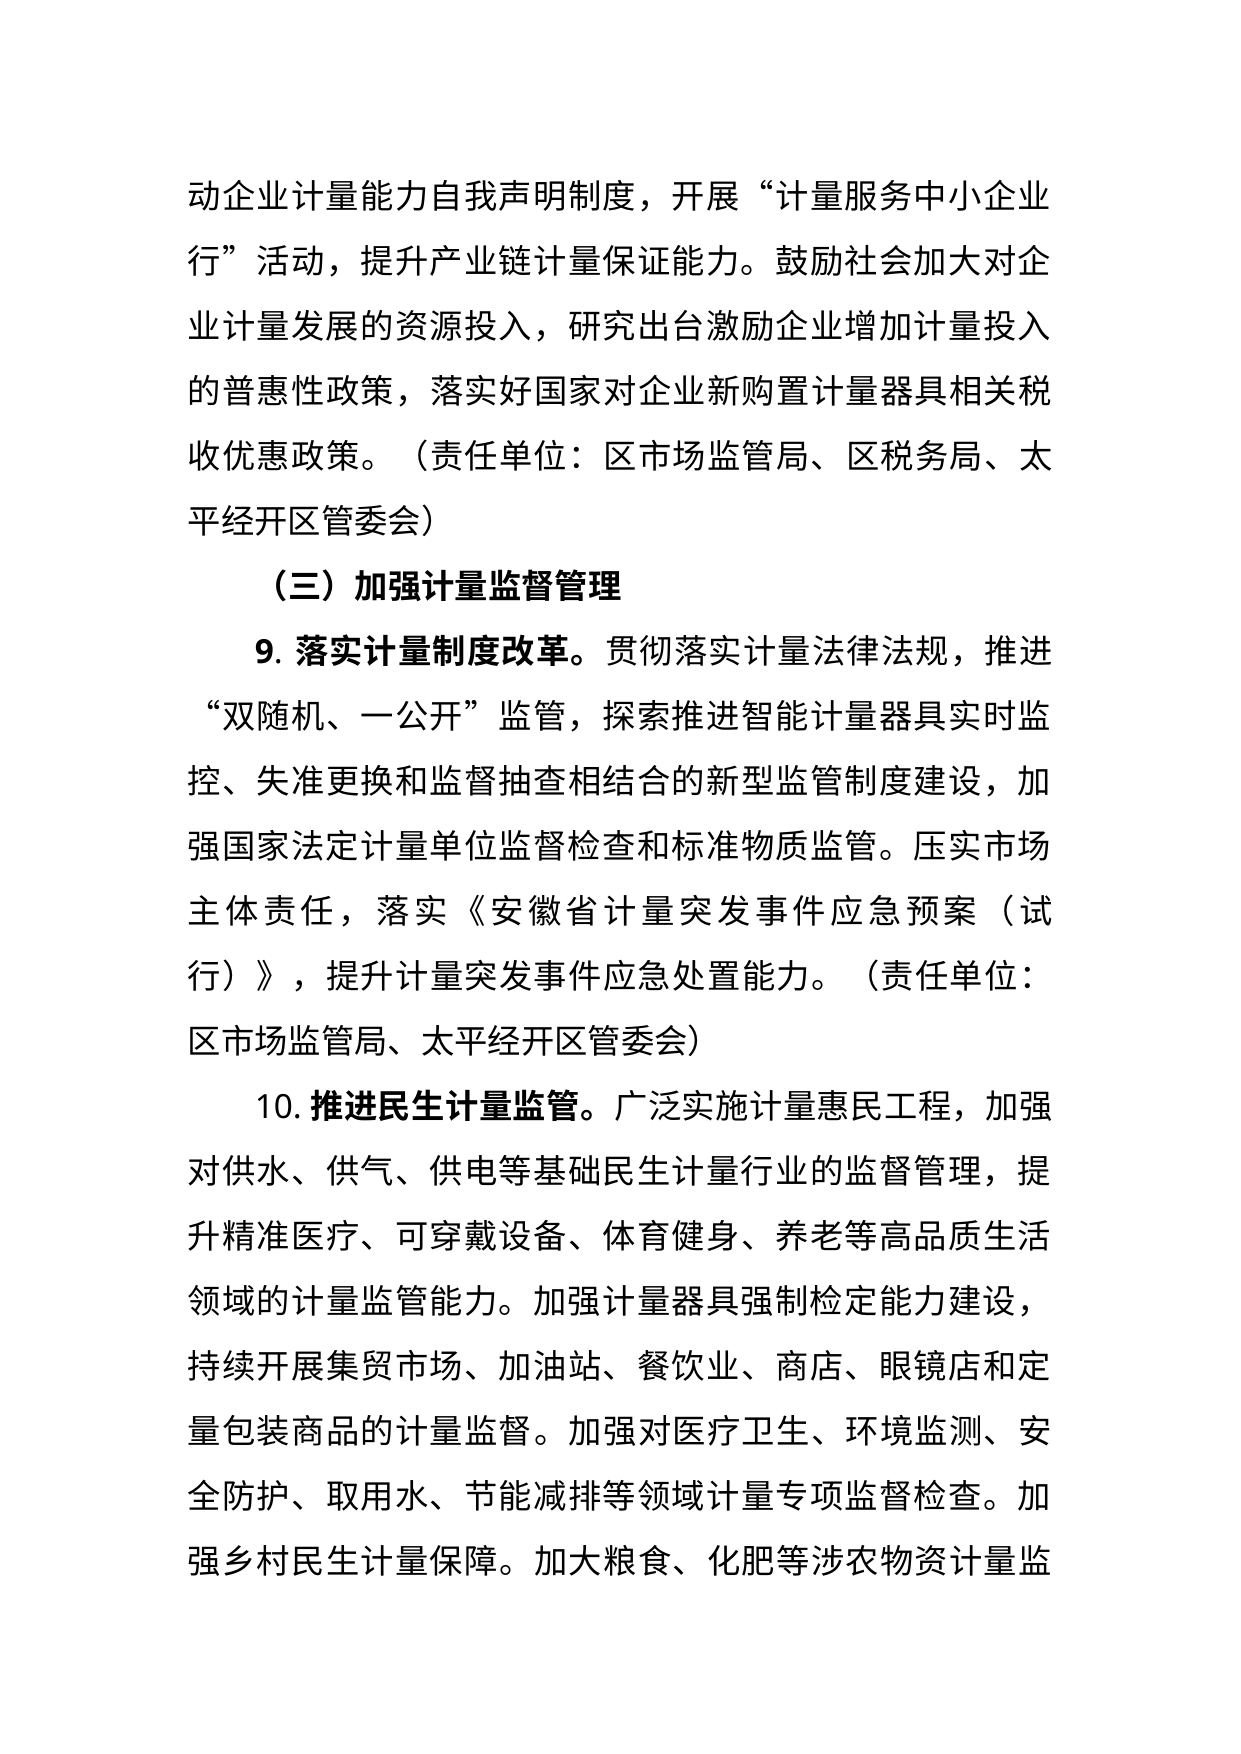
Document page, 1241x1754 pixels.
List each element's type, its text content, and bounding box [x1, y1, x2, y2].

text 9. 落实计量制度改革。贯彻落实计量法律法规，推进“双随机、一公开”监管，探索推进智能计量器具实时监控、失准更换和监督抽查相结合的新型监管制度建设，加强国家法定计量单位监督检查和标准物质监管。压实市场主体责任，落实《安徽省计量突发事件应急预案（试行）》，提升计量突发事件应急处置能力。（责任单位：区市场监管局、太平经开区管委会） [187, 617, 1053, 1072]
text （三）加强计量监督管理 [187, 552, 1053, 617]
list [187, 1072, 1053, 1592]
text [187, 162, 1053, 552]
